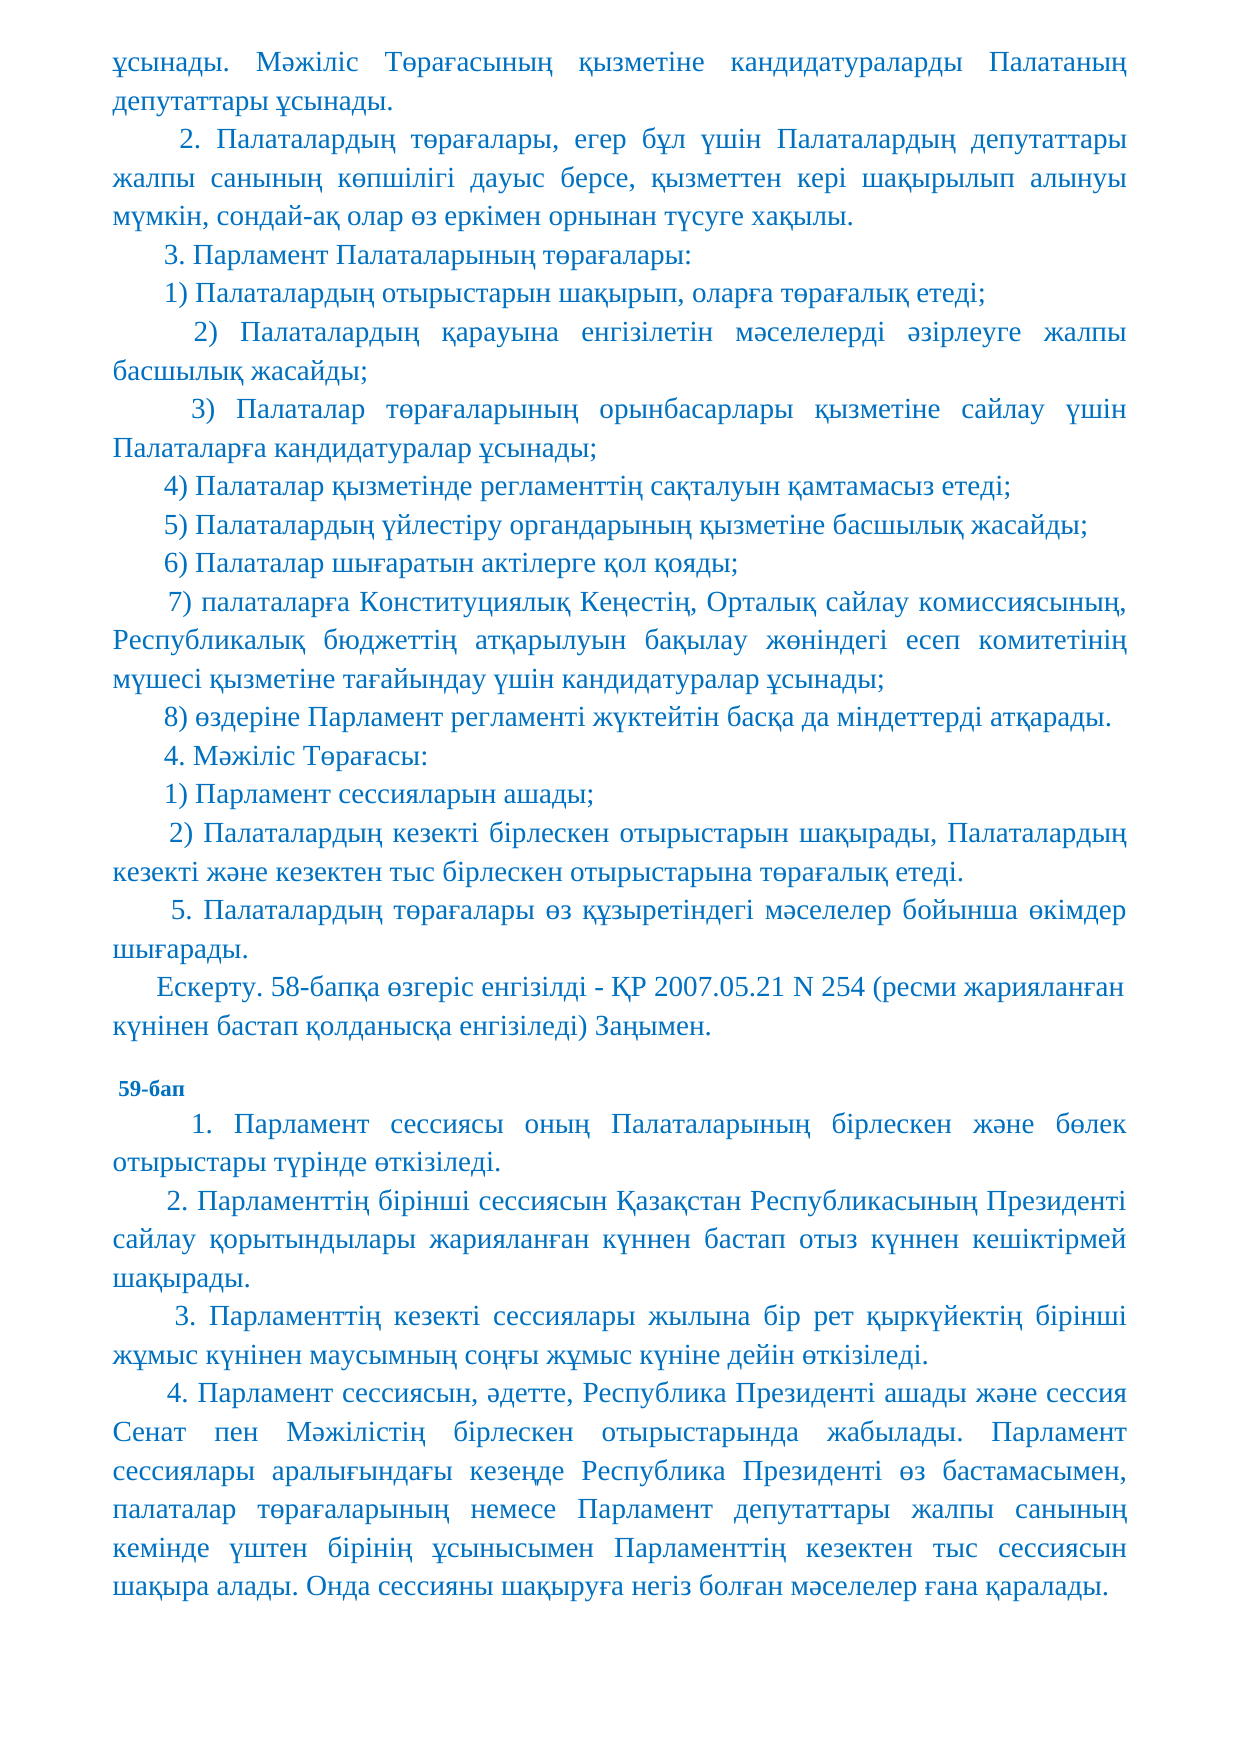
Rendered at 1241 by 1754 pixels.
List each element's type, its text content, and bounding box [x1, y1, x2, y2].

text Ескерту. 58-бапқа өзгеріс енгізілді - ҚР 2007.05.21 N 254 (ресми жарияланған күнінен бастап қолданысқа енгізіледі) Заңымен. [112, 969, 1128, 1072]
text 5. Палаталардың төрағалары өз құзыретіндегі мәселелер бойынша өкімдер шығарады. [112, 892, 1128, 964]
text 2. Палаталардың төрағалары, егер бұл үшін Палаталардың депутаттары жалпы санының көпшілігі дауыс берсе, қызметтен кері шақырылып алынуы мүмкін, сондай-ақ олар өз еркімен орнынан түсуге хақылы. [112, 121, 1128, 232]
text 6) Палаталар шығаратын актілерге қол қояды; [112, 545, 1128, 579]
text 4. Парламент сессиясын, әдетте, Республика Президенті ашады және сессия Сенат пен Мәжілістің бірлескен отырыстарында жабылады. Парламент сессиялары аралығындағы кезеңде Республика Президенті өз бастамасымен, палаталар төрағаларының немесе Парламент депутаттары жалпы санының кемінде үштен бірінің ұсынысымен Парламенттің кезектен тыс сессиясын шақыра алады. Онда сессияны шақыруға негіз болған мәселелер ғана қаралады. [112, 1376, 1128, 1602]
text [112, 44, 1128, 116]
text 4. Мәжіліс Төрағасы: [112, 738, 1128, 772]
text 5) Палаталардың үйлестіру органдарының қызметіне басшылық жасайды; [112, 507, 1128, 540]
text 1) Палаталардың отырыстарын шақырып, оларға төрағалық етеді; [112, 276, 1128, 309]
text 2) Палаталардың қарауына енгізілетін мәселелерді әзірлеуге жалпы басшылық жасайды; [112, 314, 1128, 386]
text 3. Парламент Палаталарының төрағалары: [112, 237, 1128, 271]
text 1. Парламент сессиясы оның Палаталарының бірлескен және бөлек отырыстары түрінде өткізіледі. [112, 1106, 1128, 1178]
text 1) Парламент сессияларын ашады; [112, 777, 1128, 810]
text 3) Палаталар төрағаларының орынбасарлары қызметіне сайлау үшін Палаталарға кандидатуралар ұсынады; [112, 391, 1128, 463]
text 59-бап [112, 1076, 1128, 1102]
text 2) Палаталардың кезекті бірлескен отырыстарын шақырады, Палаталардың кезекті және кезектен тыс бірлескен отырыстарына төрағалық етеді. [112, 815, 1128, 887]
text 7) палаталарға Конституциялық Кеңестің, Орталық сайлау комиссиясының, Республикалық бюджеттің атқарылуын бақылау жөніндегі есеп комитетінің мүшесі қызметіне тағайындау үшін кандидатуралар ұсынады; [112, 584, 1128, 694]
text 3. Парламенттің кезекті сессиялары жылына бір рет қыркүйектің бірінші жұмыс күнінен маусымның соңғы жұмыс күніне дейін өткізіледі. [112, 1298, 1128, 1371]
text 2. Парламенттің бірінші сессиясын Қазақстан Республикасының Президенті сайлау қорытындылары жарияланған күннен бастап отыз күннен кешіктірмей шақырады. [112, 1183, 1128, 1293]
text 8) өздеріне Парламент регламенті жүктейтін басқа да міндеттерді атқарады. [112, 699, 1128, 733]
text 4) Палаталар қызметінде регламенттің сақталуын қамтамасыз етеді; [112, 468, 1128, 502]
